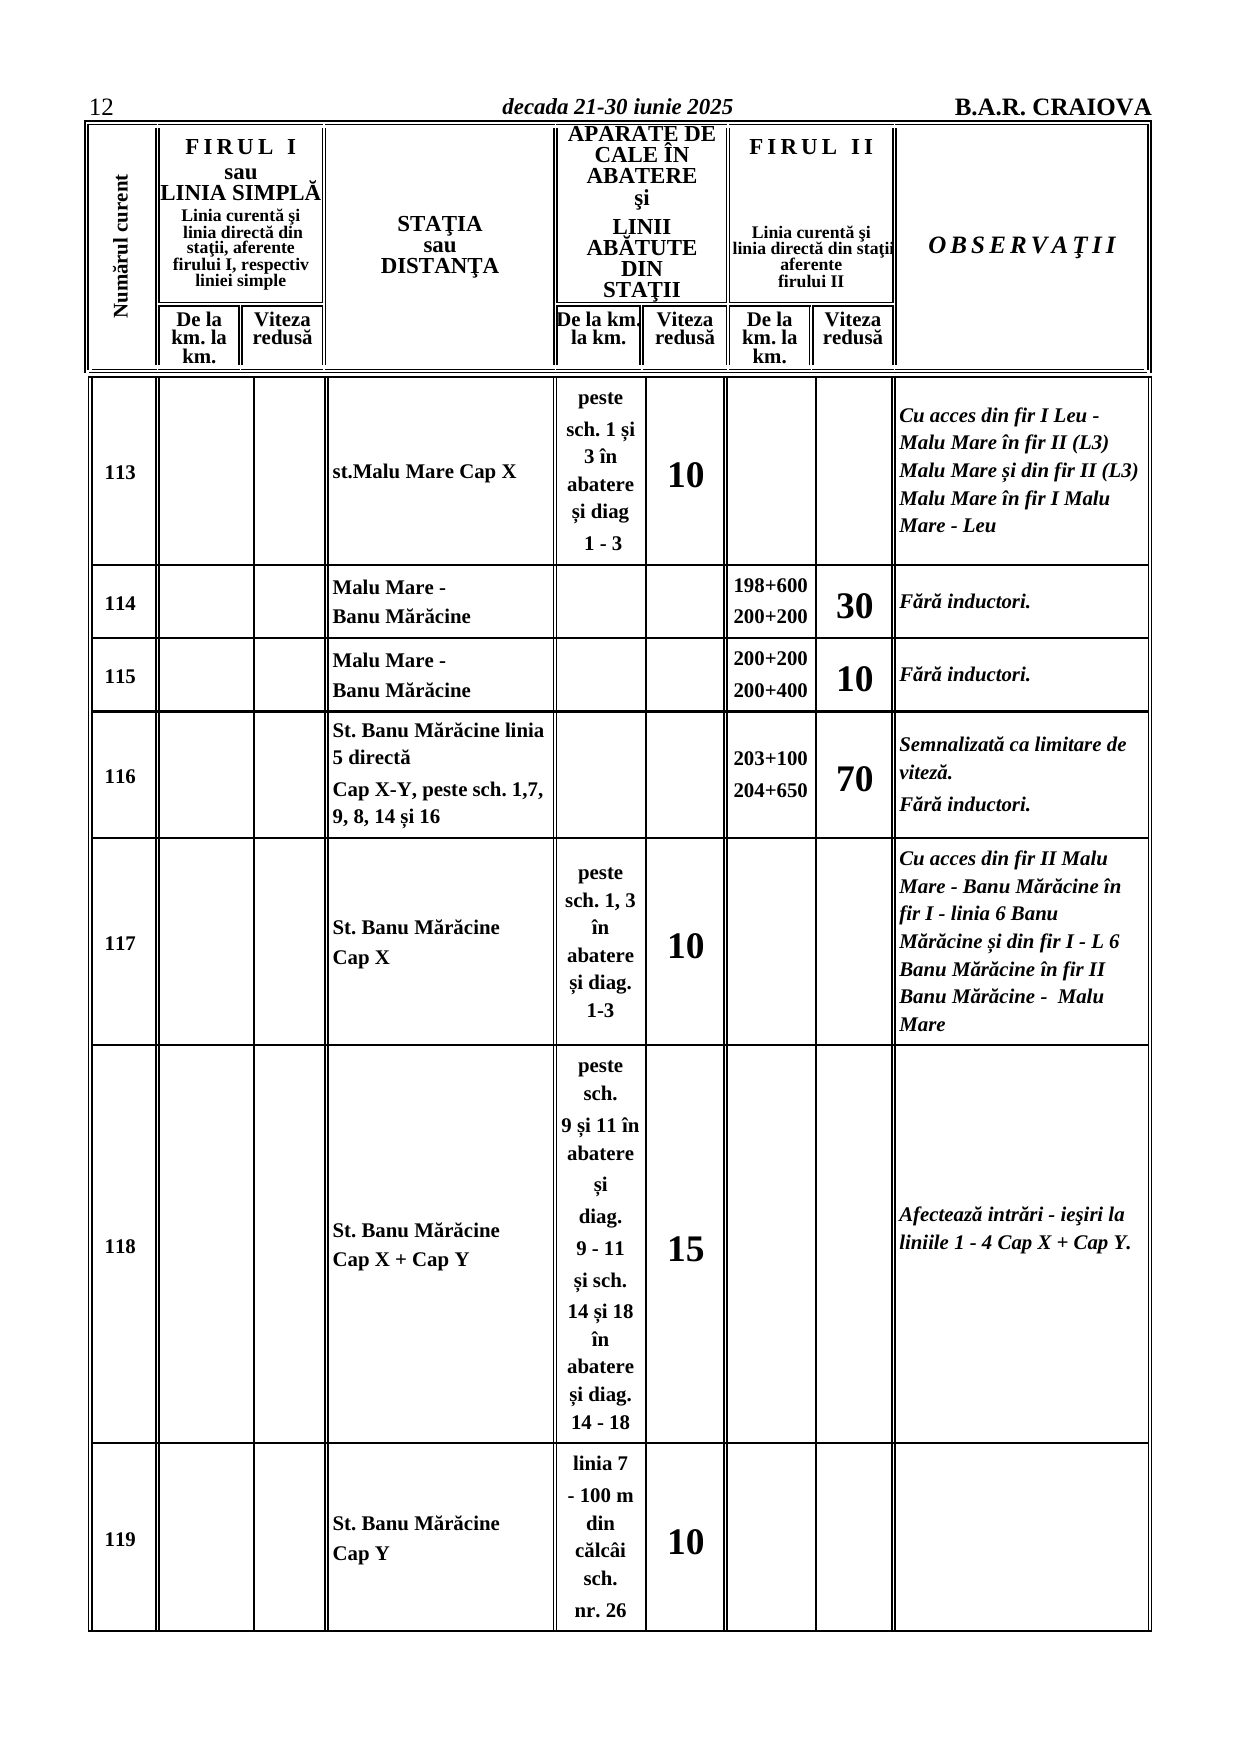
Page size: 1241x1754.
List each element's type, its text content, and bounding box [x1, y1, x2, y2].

table_cell Malu Mare - Banu Mărăcine [329, 566, 553, 637]
table_cell [160, 1444, 253, 1630]
table_cell [817, 1046, 891, 1442]
table_cell [93, 713, 155, 837]
table_cell [93, 1046, 155, 1442]
table_cell [93, 639, 155, 710]
table_cell St. Banu Mărăcine Cap Y [329, 1444, 553, 1630]
table_cell [647, 639, 723, 710]
table_cell [557, 713, 645, 837]
table_cell [647, 566, 723, 637]
table_cell st.Malu Mare Cap X [329, 378, 553, 563]
table_cell [557, 639, 645, 710]
table_cell [728, 1444, 815, 1630]
table_cell Cu acces din fir II Malu Mare - Banu Mărăcine în fir I - linia 6 Banu Mărăcine și din fir I - L 6 Banu Mărăcine în fir II Banu Mărăcine - Malu Mare [896, 839, 1148, 1044]
table_cell Fără inductori. [896, 639, 1148, 710]
table_cell 203+100 204+650 [728, 713, 815, 837]
table_cell 200+200 200+400 [728, 639, 815, 710]
table_cell [93, 1444, 155, 1630]
table_cell Malu Mare - Banu Mărăcine [329, 639, 553, 710]
table_cell 10 [647, 1444, 723, 1630]
table_cell 70 [817, 713, 891, 837]
table_cell peste sch. 9 și 11 în abatere și diag. 9 - 11 și sch. 14 și 18 în abatere și diag. 14 - 18 [557, 1046, 645, 1442]
table_cell [817, 839, 891, 1044]
table_cell [160, 378, 253, 563]
table_cell [93, 566, 155, 637]
table_cell St. Banu Mărăcine linia 5 directă Cap X-Y, peste sch. 1,7, 9, 8, 14 și 16 [329, 713, 553, 837]
table_cell [255, 1046, 324, 1442]
table_cell peste sch. 1 și 3 în abatere și diag 1 - 3 [557, 378, 645, 563]
table_cell 10 [817, 639, 891, 710]
table_cell 198+600 200+200 [728, 566, 815, 637]
table_cell [255, 839, 324, 1044]
table_cell St. Banu Mărăcine Cap X [329, 839, 553, 1044]
table_cell [160, 839, 253, 1044]
table_cell [728, 839, 815, 1044]
table_cell peste sch. 1, 3 în abatere și diag. 1-3 [557, 839, 645, 1044]
table_cell [255, 1444, 324, 1630]
table_cell Fără inductori. [896, 566, 1148, 637]
table_cell [647, 713, 723, 837]
table_cell [93, 378, 155, 563]
table_cell [160, 566, 253, 637]
table_cell [728, 1046, 815, 1442]
table_cell [255, 566, 324, 637]
table_cell [728, 378, 815, 563]
table_cell linia 7 - 100 m din călcâi sch. nr. 26 [557, 1444, 645, 1630]
table_cell 10 [647, 839, 723, 1044]
table_cell Semnalizată ca limitare de viteză. Fără inductori. [896, 713, 1148, 837]
table_cell Afectează intrări - ieşiri la liniile 1 - 4 Cap X + Cap Y. [896, 1046, 1148, 1442]
table_cell [160, 713, 253, 837]
table_cell [557, 566, 645, 637]
table_cell [896, 1444, 1148, 1630]
table_cell St. Banu Mărăcine Cap X + Cap Y [329, 1046, 553, 1442]
table_cell [160, 1046, 253, 1442]
table_cell [817, 1444, 891, 1630]
table_cell 30 [817, 566, 891, 637]
table_cell Cu acces din fir I Leu - Malu Mare în fir II (L3) Malu Mare și din fir II (L3) Malu Mare în fir I Malu Mare - Leu [896, 378, 1148, 563]
table_cell [255, 639, 324, 710]
table_cell [255, 378, 324, 563]
table_cell 15 [647, 1046, 723, 1442]
table_cell [160, 639, 253, 710]
table_cell 10 [647, 378, 723, 563]
table_cell [255, 713, 324, 837]
table_cell [817, 378, 891, 563]
table_cell [93, 839, 155, 1044]
